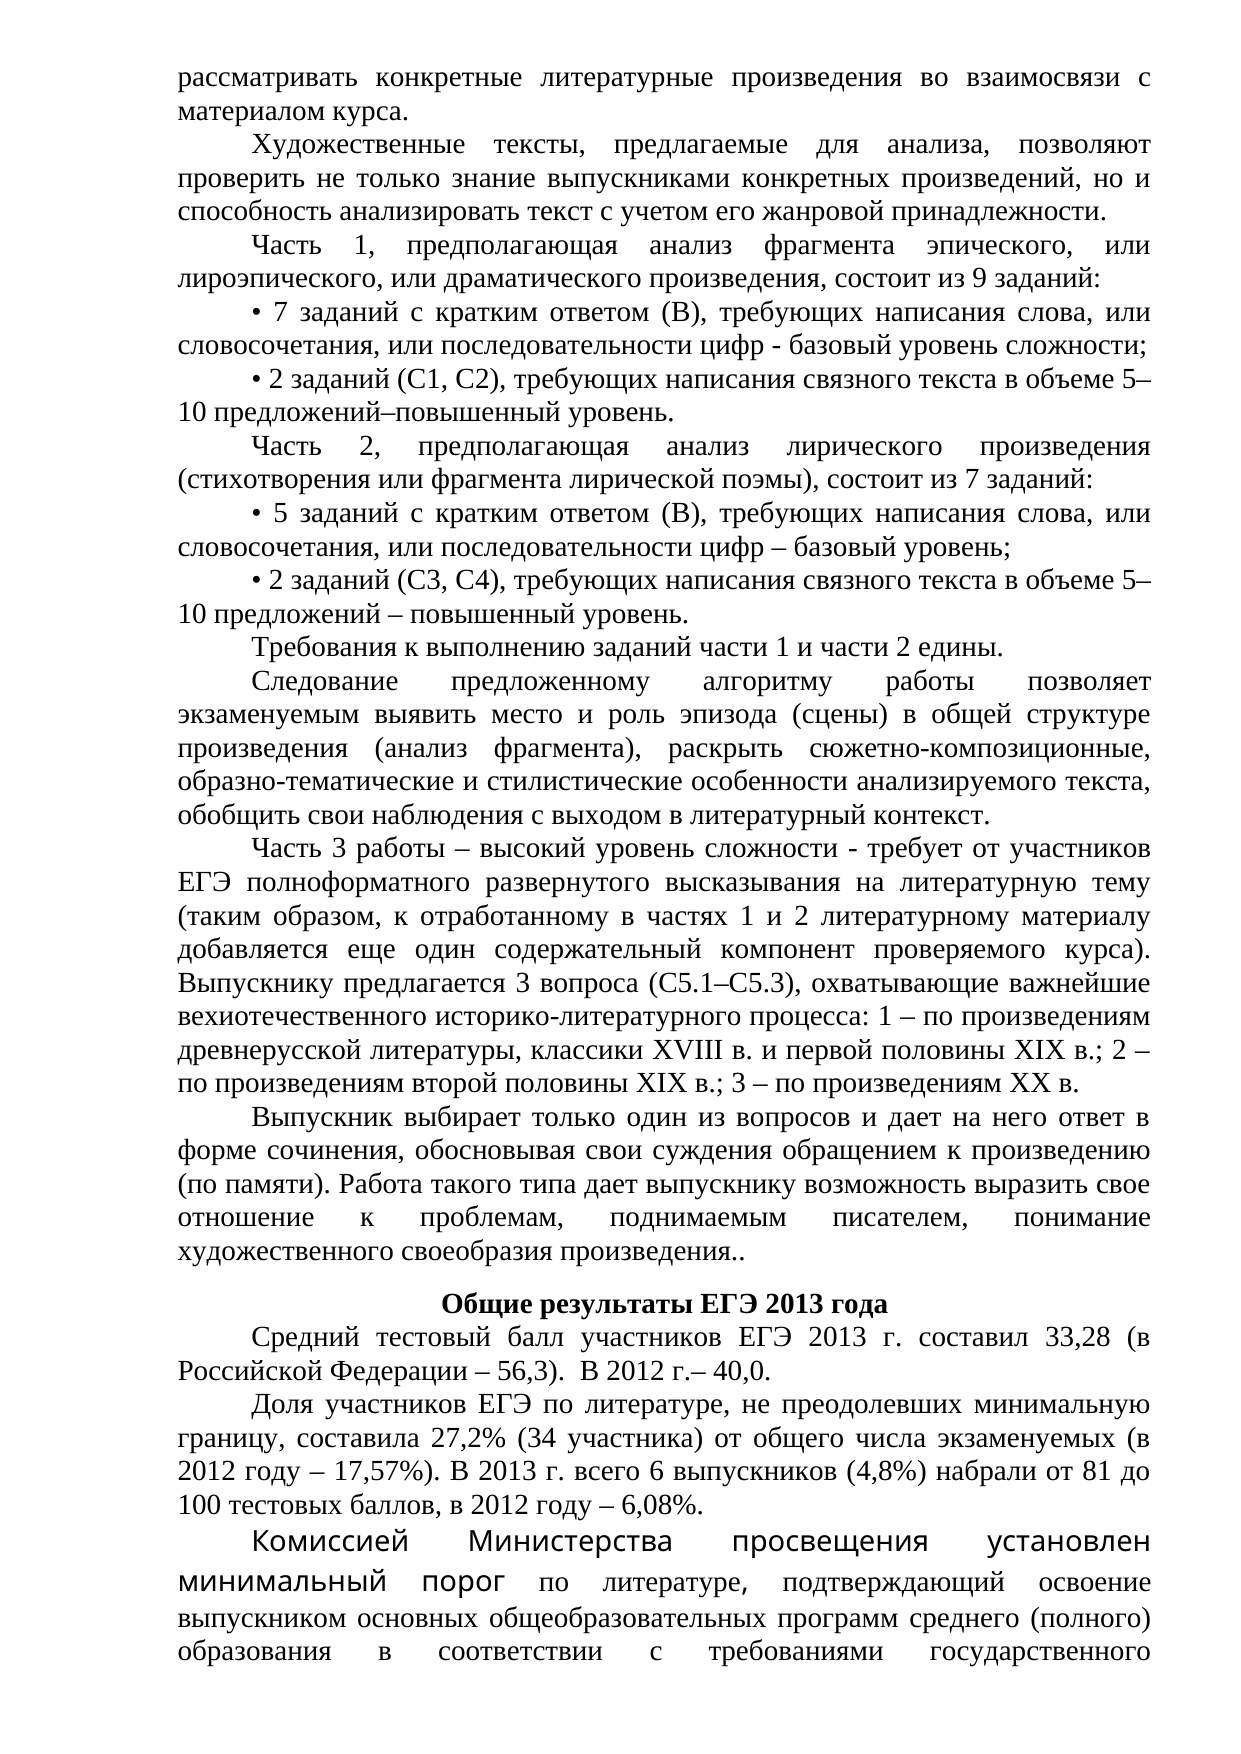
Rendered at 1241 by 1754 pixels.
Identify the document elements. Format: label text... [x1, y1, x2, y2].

text • 2 заданий (C3, С4), требующих написания связного текста в объеме 5–10 предложений – повышенный уровень. [177, 562, 1152, 629]
text Средний тестовый балл участников ЕГЭ 2013 г. составил 33,28 (в Российской Федерации – 56,3). В 2012 г.– 40,0. [177, 1319, 1152, 1386]
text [177, 1521, 1152, 1667]
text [177, 59, 1152, 126]
text Художественные тексты, предлагаемые для анализа, позволяют проверить не только знание выпускниками конкретных произведений, но и способность анализировать текст с учетом его жанровой принадлежности. [177, 126, 1152, 227]
text Требования к выполнению заданий части 1 и части 2 едины. [177, 629, 1152, 663]
text Доля участников ЕГЭ по литературе, не преодолевших минимальную границу, составила 27,2% (34 участника) от общего числа экзаменуемых (в 2012 году – 17,57%). В 2013 г. всего 6 выпускников (4,8%) набрали от 81 до 100 тестовых баллов, в 2012 году – 6,08%. [177, 1386, 1152, 1521]
text Следование предложенному алгоритму работы позволяет экзаменуемым выявить место и роль эпизода (сцены) в общей структуре произведения (анализ фрагмента), раскрыть сюжетно-композиционные, образно-тематические и стилистические особенности анализируемого текста, обобщить свои наблюдения с выходом в литературный контекст. [177, 663, 1152, 831]
text Часть 2, предполагающая анализ лирического произведения (стихотворения или фрагмента лирической поэмы), состоит из 7 заданий: [177, 428, 1152, 495]
text • 7 заданий с кратким ответом (В), требующих написания слова, или словосочетания, или последовательности цифр - базовый уровень сложности; [177, 294, 1152, 361]
text Выпускник выбирает только один из вопросов и дает на него ответ в форме сочинения, обосновывая свои суждения обращением к произведению (по памяти). Работа такого типа дает выпускнику возможность выразить свое отношение к проблемам, поднимаемым писателем, понимание художественного своеобразия произведения.. [177, 1099, 1152, 1267]
text Общие результаты ЕГЭ 2013 года [177, 1286, 1152, 1319]
text • 2 заданий (C1, С2), требующих написания связного текста в объеме 5–10 предложений–повышенный уровень. [177, 361, 1152, 428]
text • 5 заданий с кратким ответом (В), требующих написания слова, или словосочетания, или последовательности цифр – базовый уровень; [177, 495, 1152, 562]
text Часть 3 работы – высокий уровень сложности - требует от участников ЕГЭ полноформатного развернутого высказывания на литературную тему (таким образом, к отработанному в частях 1 и 2 литературному материалу добавляется еще один содержательный компонент проверяемого курса). Выпускнику предлагается 3 вопроса (C5.1–С5.3), охватывающие важнейшие вехиотечественного историко-литературного процесса: 1 – по произведениям древнерусской литературы, классики XVIII в. и первой половины XIX в.; 2 – по произведениям второй половины XIX в.; 3 – по произведениям XX в. [177, 831, 1152, 1099]
text Часть 1, предполагающая анализ фрагмента эпического, или лироэпического, или драматического произведения, состоит из 9 заданий: [177, 227, 1152, 294]
